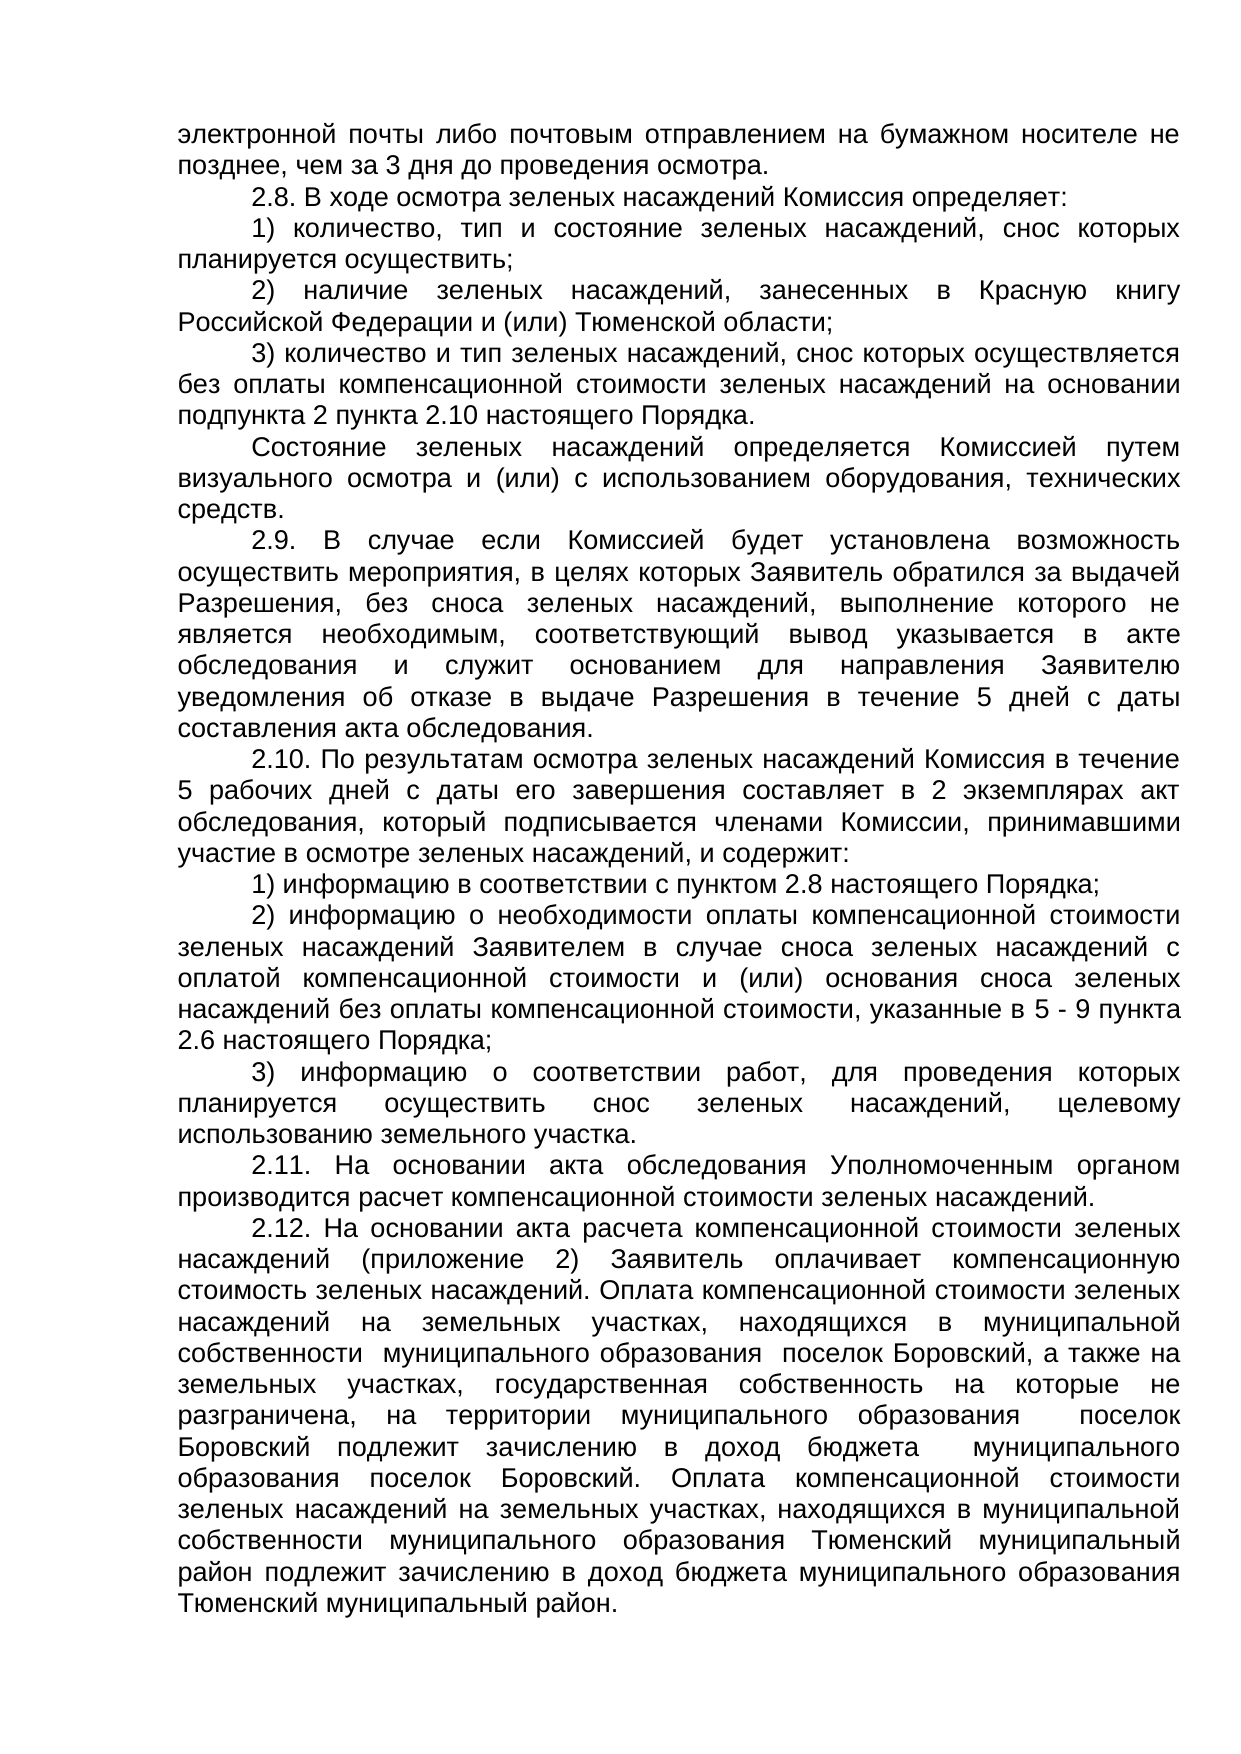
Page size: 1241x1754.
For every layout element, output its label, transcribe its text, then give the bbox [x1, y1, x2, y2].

text 2) информацию о необходимости оплаты компенсационной стоимости зеленых насаждений Заявителем в случае сноса зеленых насаждений с оплатой компенсационной стоимости и (или) основания сноса зеленых насаждений без оплаты компенсационной стоимости, указанные в 5 - 9 пункта 2.6 настоящего Порядка; [177, 899, 1181, 1056]
text 2.11. На основании акта обследования Уполномоченным органом производится расчет компенсационной стоимости зеленых насаждений. [177, 1149, 1181, 1212]
text 2.8. В ходе осмотра зеленых насаждений Комиссия определяет: [177, 181, 1181, 212]
text 2) наличие зеленых насаждений, занесенных в Красную книгу Российской Федерации и (или) Тюменской области; [177, 274, 1181, 337]
text 2.10. По результатам осмотра зеленых насаждений Комиссия в течение 5 рабочих дней с даты его завершения составляет в 2 экземплярах акт обследования, который подписывается членами Комиссии, принимавшими участие в осмотре зеленых насаждений, и содержит: [177, 743, 1181, 868]
text 3) информацию о соответствии работ, для проведения которых планируется осуществить снос зеленых насаждений, целевому использованию земельного участка. [177, 1056, 1181, 1149]
text 2.9. В случае если Комиссией будет установлена возможность осуществить мероприятия, в целях которых Заявитель обратился за выдачей Разрешения, без сноса зеленых насаждений, выполнение которого не является необходимым, соответствующий вывод указывается в акте обследования и служит основанием для направления Заявителю уведомления об отказе в выдаче Разрешения в течение 5 дней с даты составления акта обследования. [177, 524, 1181, 743]
text 2.12. На основании акта расчета компенсационной стоимости зеленых насаждений (приложение 2) Заявитель оплачивает компенсационную стоимость зеленых насаждений. Оплата компенсационной стоимости зеленых насаждений на земельных участках, находящихся в муниципальной собственности муниципального образования поселок Боровский, а также на земельных участках, государственная собственность на которые не разграничена, на территории муниципального образования поселок Боровский подлежит зачислению в доход бюджета муниципального образования поселок Боровский. Оплата компенсационной стоимости зеленых насаждений на земельных участках, находящихся в муниципальной собственности муниципального образования Тюменский муниципальный район подлежит зачислению в доход бюджета муниципального образования Тюменский муниципальный район. [177, 1212, 1181, 1618]
text 3) количество и тип зеленых насаждений, снос которых осуществляется без оплаты компенсационной стоимости зеленых насаждений на основании подпункта 2 пункта 2.10 настоящего Порядка. [177, 337, 1181, 431]
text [177, 118, 1181, 181]
text 1) информацию в соответствии с пунктом 2.8 настоящего Порядка; [177, 868, 1181, 899]
text 1) количество, тип и состояние зеленых насаждений, снос которых планируется осуществить; [177, 212, 1181, 274]
text Состояние зеленых насаждений определяется Комиссией путем визуального осмотра и (или) с использованием оборудования, технических средств. [177, 431, 1181, 524]
